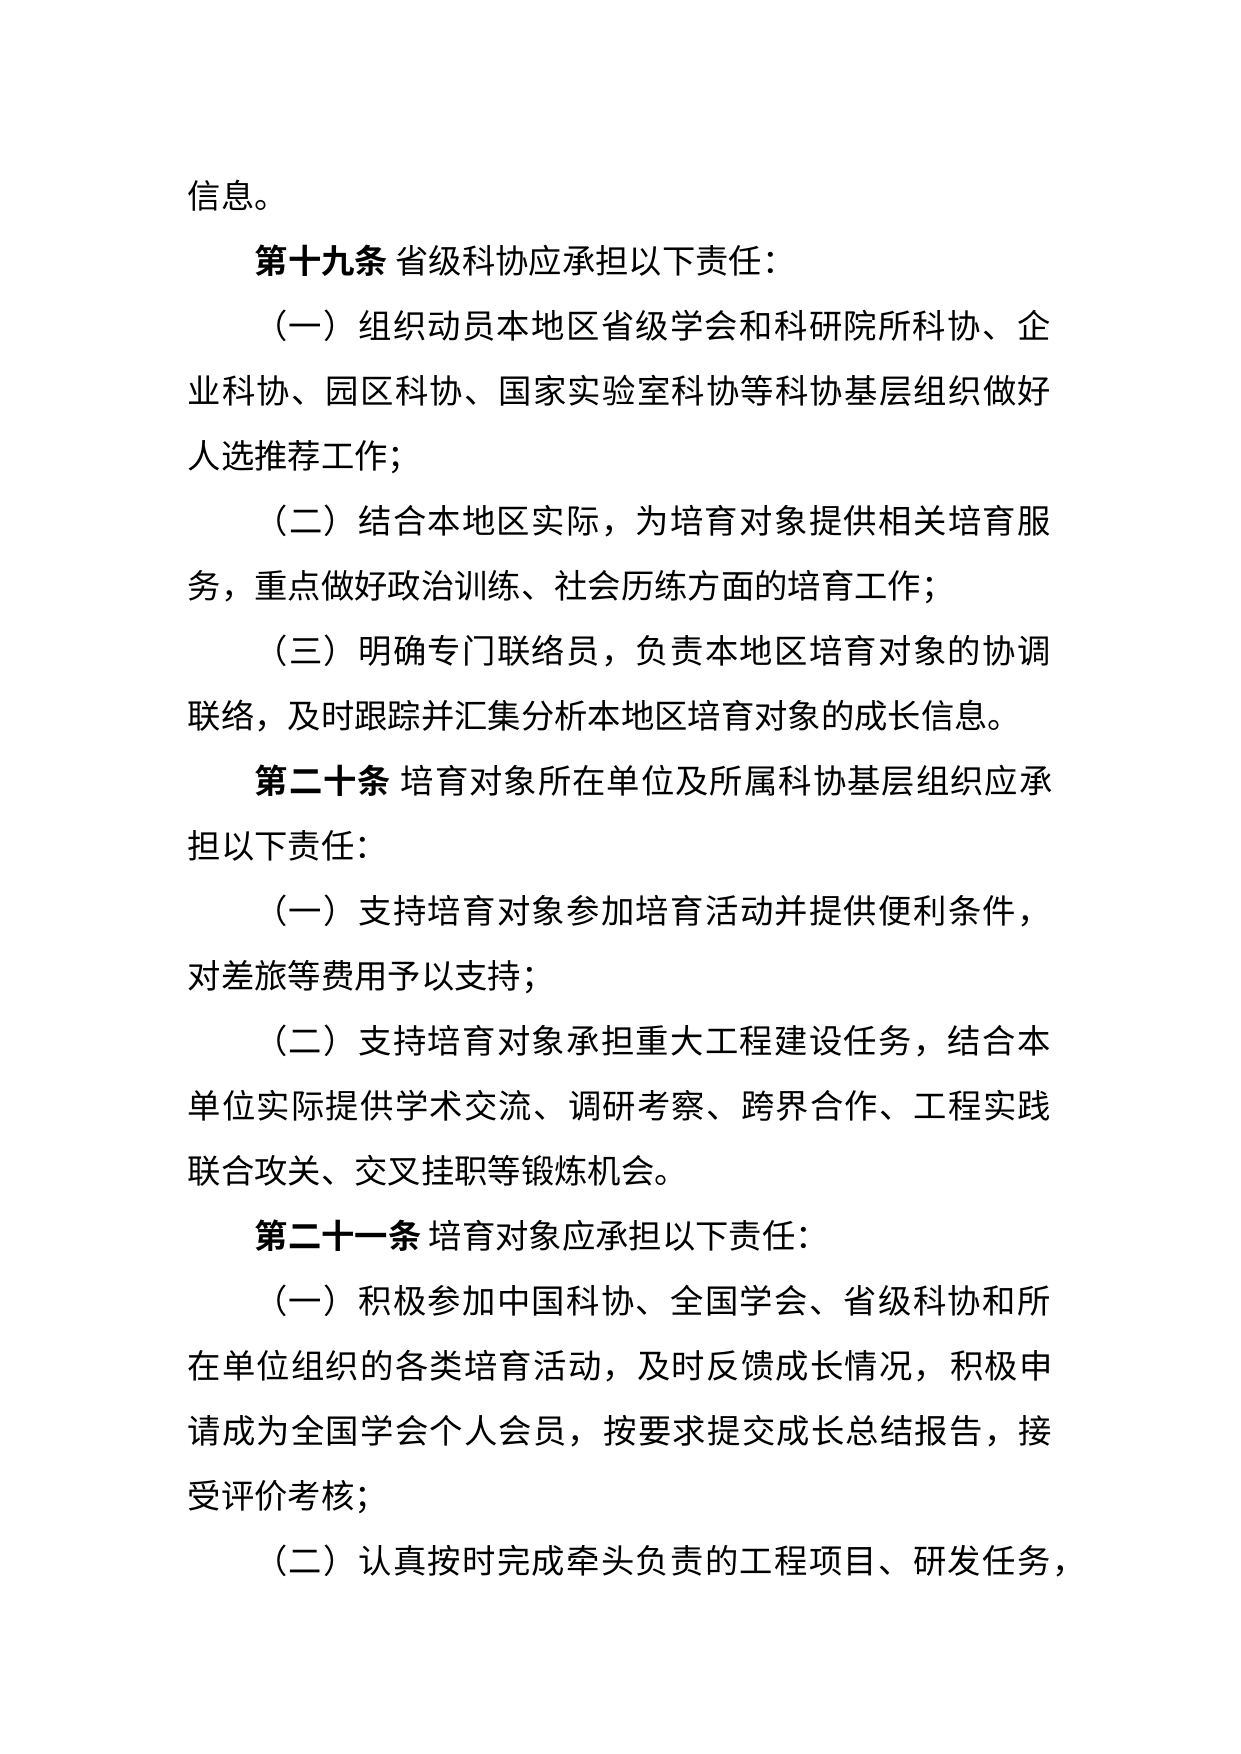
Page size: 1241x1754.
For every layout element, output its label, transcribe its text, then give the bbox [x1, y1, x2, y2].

text 第二十一条 培育对象应承担以下责任： [187, 1202, 1053, 1267]
text 第十九条 省级科协应承担以下责任： [187, 227, 1053, 292]
text 第二十条 培育对象所在单位及所属科协基层组织应承担以下责任： [187, 747, 1053, 877]
text （一）组织动员本地区省级学会和科研院所科协、企业科协、园区科协、国家实验室科协等科协基层组织做好人选推荐工作； [187, 292, 1053, 487]
text （一）支持培育对象参加培育活动并提供便利条件，对差旅等费用予以支持； [187, 877, 1053, 1007]
text （三）明确专门联络员，负责本地区培育对象的协调联络，及时跟踪并汇集分析本地区培育对象的成长信息。 [187, 617, 1053, 747]
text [187, 1527, 1053, 1592]
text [187, 162, 1053, 227]
text （二）支持培育对象承担重大工程建设任务，结合本单位实际提供学术交流、调研考察、跨界合作、工程实践、联合攻关、交叉挂职等锻炼机会。 [187, 1007, 1053, 1202]
text （一）积极参加中国科协、全国学会、省级科协和所在单位组织的各类培育活动，及时反馈成长情况，积极申请成为全国学会个人会员，按要求提交成长总结报告，接受评价考核； [187, 1267, 1053, 1527]
text （二）结合本地区实际，为培育对象提供相关培育服务，重点做好政治训练、社会历练方面的培育工作； [187, 487, 1053, 617]
